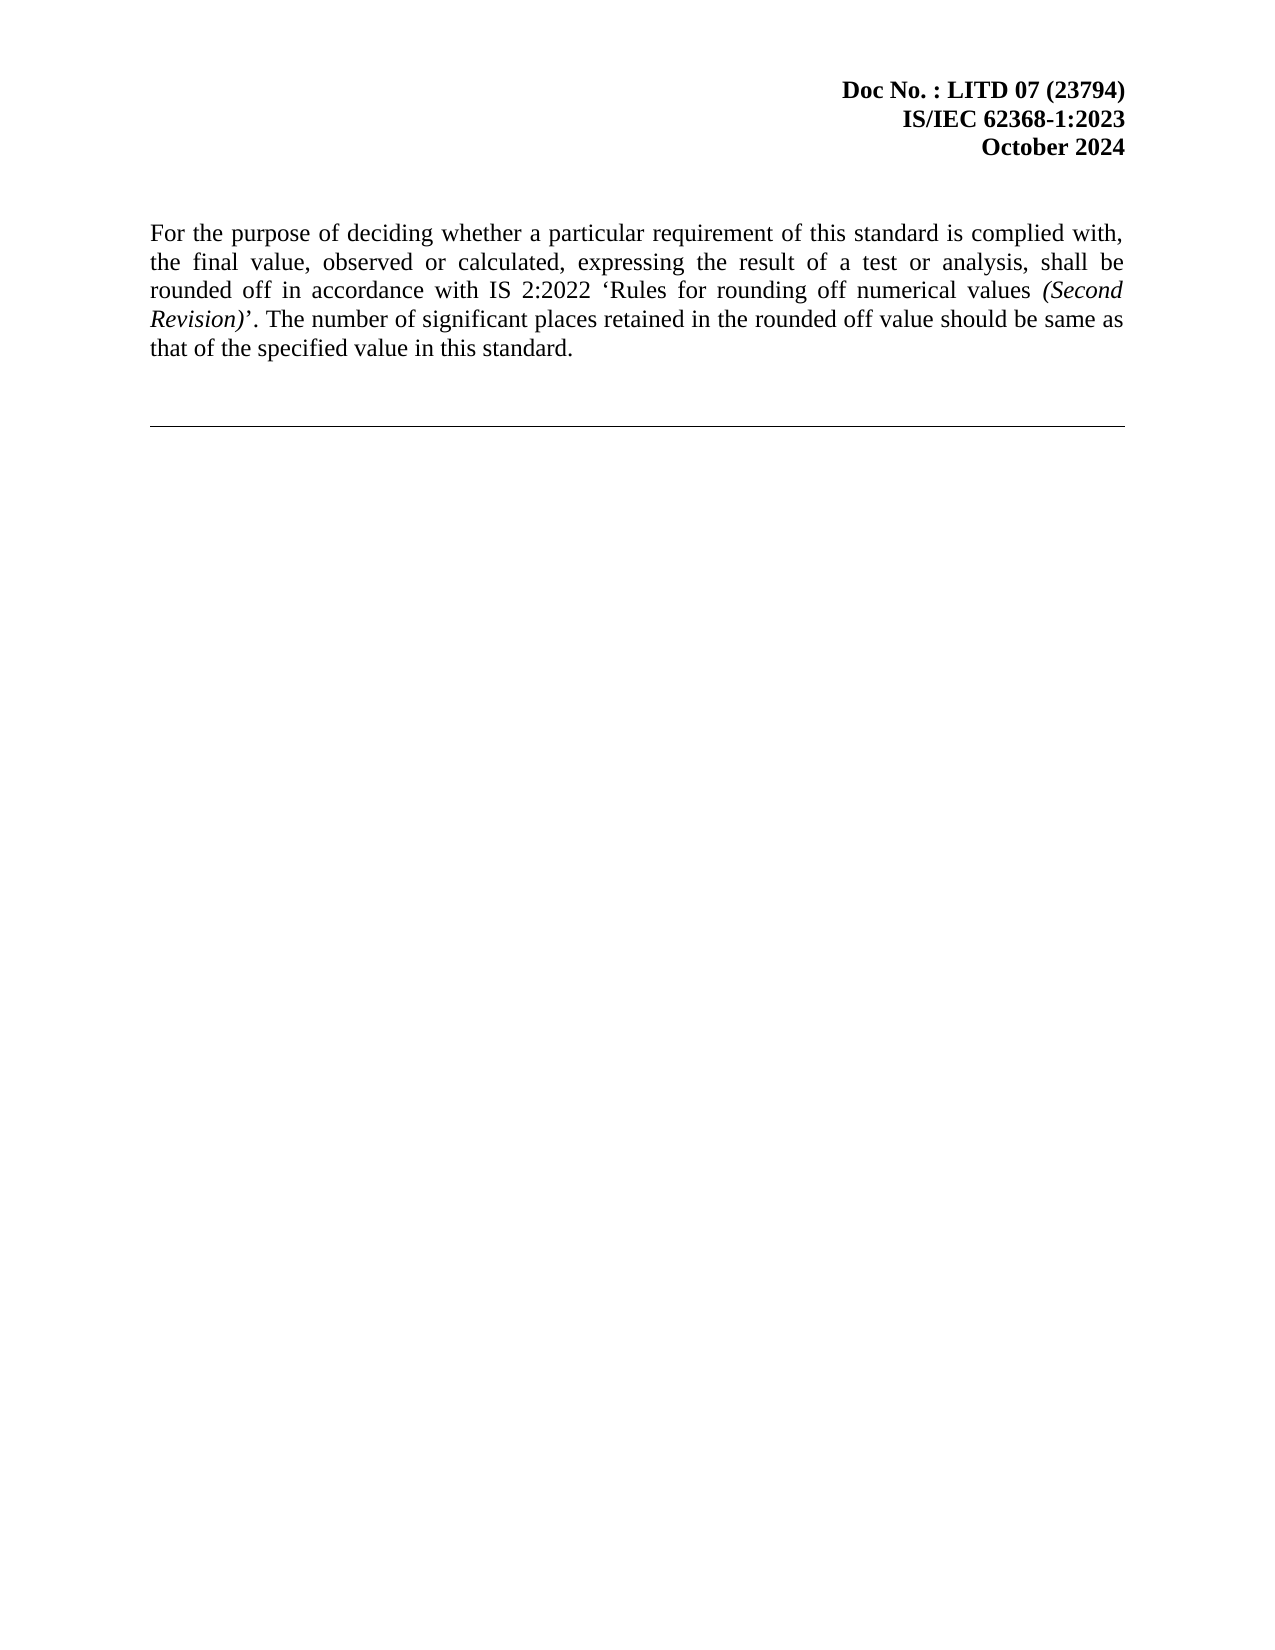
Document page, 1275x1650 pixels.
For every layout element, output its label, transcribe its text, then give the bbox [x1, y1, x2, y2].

text For the purpose of deciding whether a particular requirement of this standard is complied with, the final value, observed or calculated, expressing the result of a test or analysis, shall be rounded off in accordance with IS 2:2022 ‘Rules for rounding off numerical values (Second Revision)’. The number of significant places retained in the rounded off value should be same as that of the specified value in this standard. [150, 218, 1125, 426]
